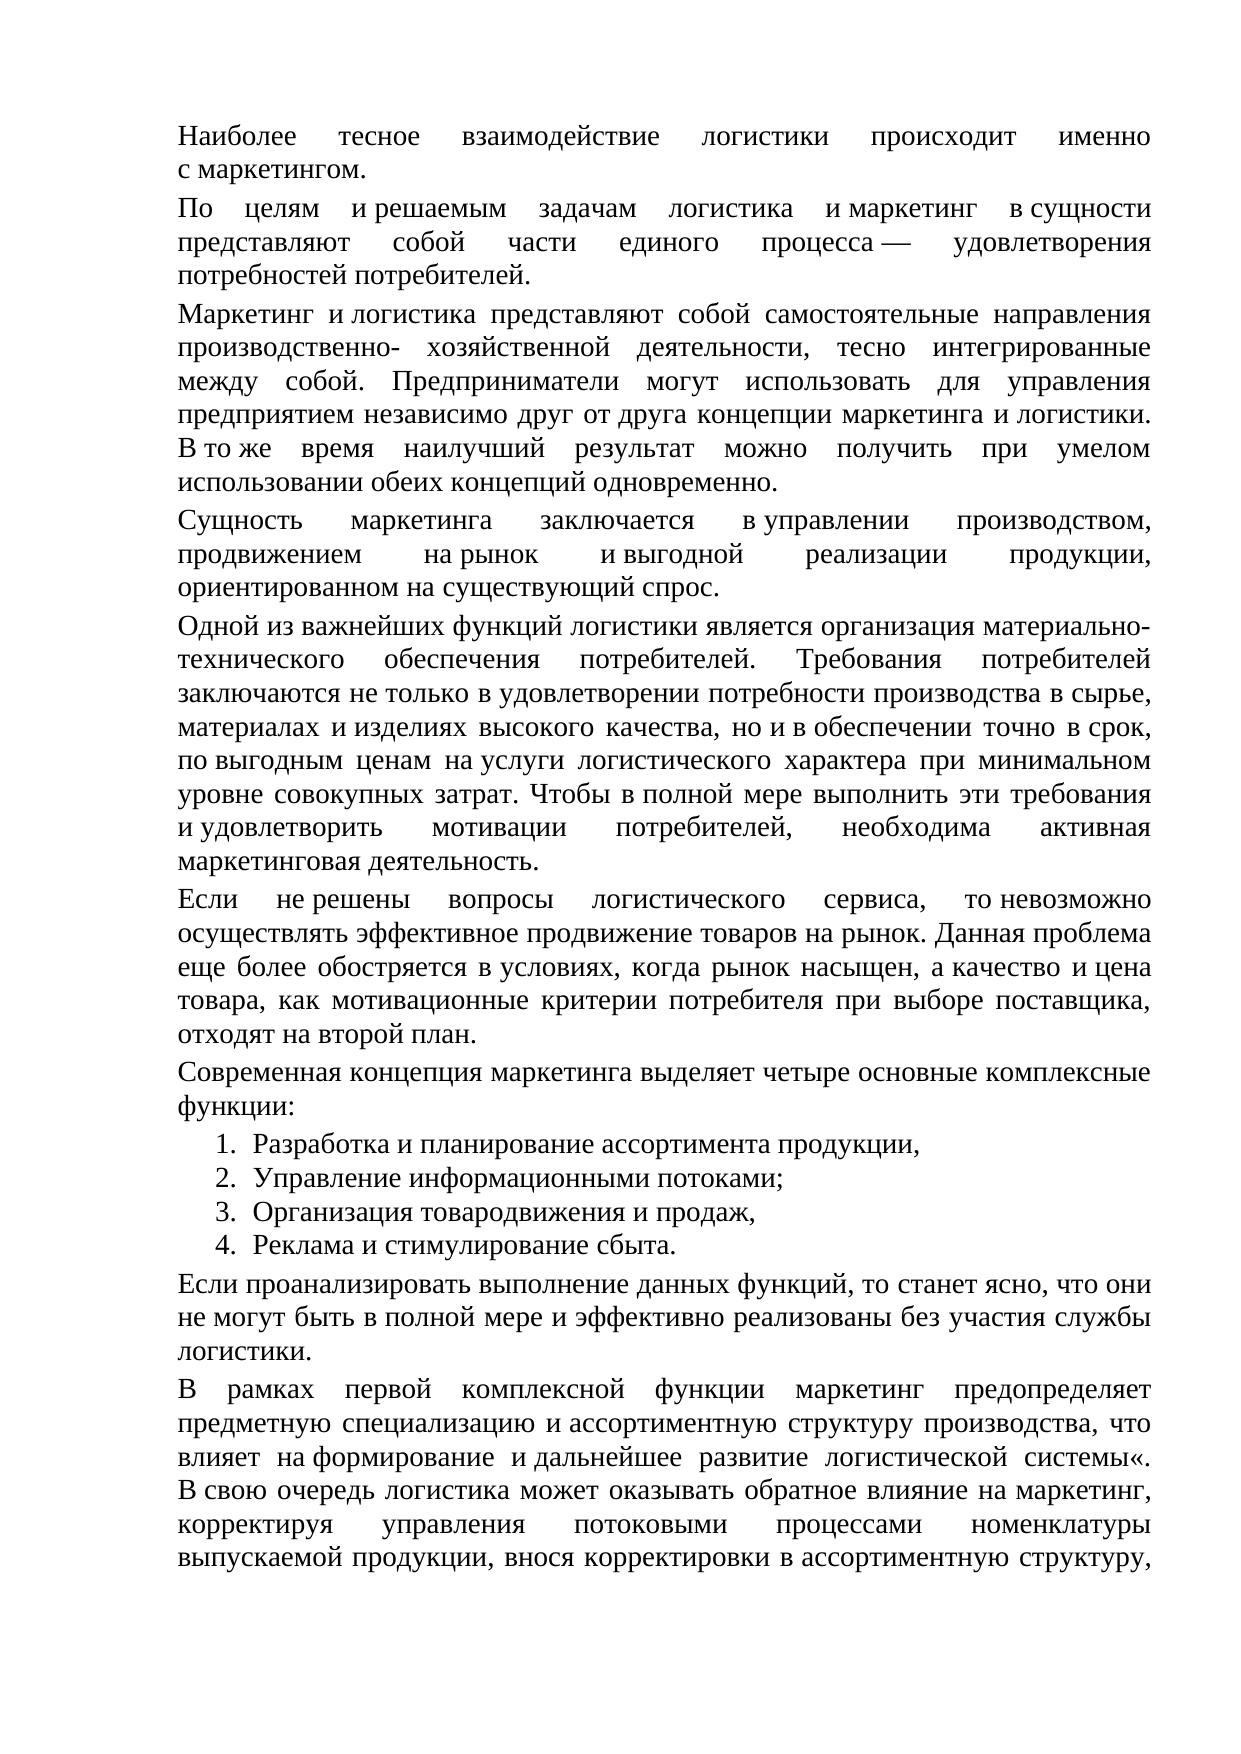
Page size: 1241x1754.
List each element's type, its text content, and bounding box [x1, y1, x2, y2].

text Маркетинг и логистика представляют собой самостоятельные направления производственно- хозяйственной деятельности, тесно интегрированные между собой. Предприниматели могут использовать для управления предприятием независимо друг от друга концепции маркетинга и логистики. В то же время наилучший результат можно получить при умелом использовании обеих концепций одновременно. [177, 296, 1152, 497]
text Одной из важнейших функций логистики является организация материально-технического обеспечения потребителей. Требования потребителей заключаются не только в удовлетворении потребности производства в сырье, материалах и изделиях высокого качества, но и в обеспечении точно в срок, по выгодным ценам на услуги логистического характера при минимальном уровне совокупных затрат. Чтобы в полной мере выполнить эти требования и удовлетворить мотивации потребителей, необходима активная маркетинговая деятельность. [177, 608, 1152, 876]
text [177, 1372, 1152, 1573]
list Управление информационными потоками; [215, 1160, 1152, 1194]
text По целям и решаемым задачам логистика и маркетинг в сущности представляют собой части единого процесса — удовлетворения потребностей потребителей. [177, 190, 1152, 291]
text Современная концепция маркетинга выделяет четыре основные комплексные функции: [177, 1054, 1152, 1121]
text Если проанализировать выполнение данных функций, то станет ясно, что они не могут быть в полной мере и эффективно реализованы без участия службы логистики. [177, 1266, 1152, 1366]
text Сущность маркетинга заключается в управлении производством, продвижением на рынок и выгодной реализации продукции, ориентированном на существующий спрос. [177, 502, 1152, 603]
text Наиболее тесное взаимодействие логистики происходит именно с маркетингом. [177, 118, 1152, 185]
list Реклама и стимулирование сбыта. [215, 1227, 1152, 1261]
list Организация товародвижения и продаж, [215, 1194, 1152, 1227]
text Если не решены вопросы логистического сервиса, то невозможно осуществлять эффективное продвижение товаров на рынок. Данная проблема еще более обостряется в условиях, когда рынок насыщен, а качество и цена товара, как мотивационные критерии потребителя при выборе поставщика, отходят на второй план. [177, 882, 1152, 1049]
list Разработка и планирование ассортимента продукции, [215, 1127, 1152, 1160]
